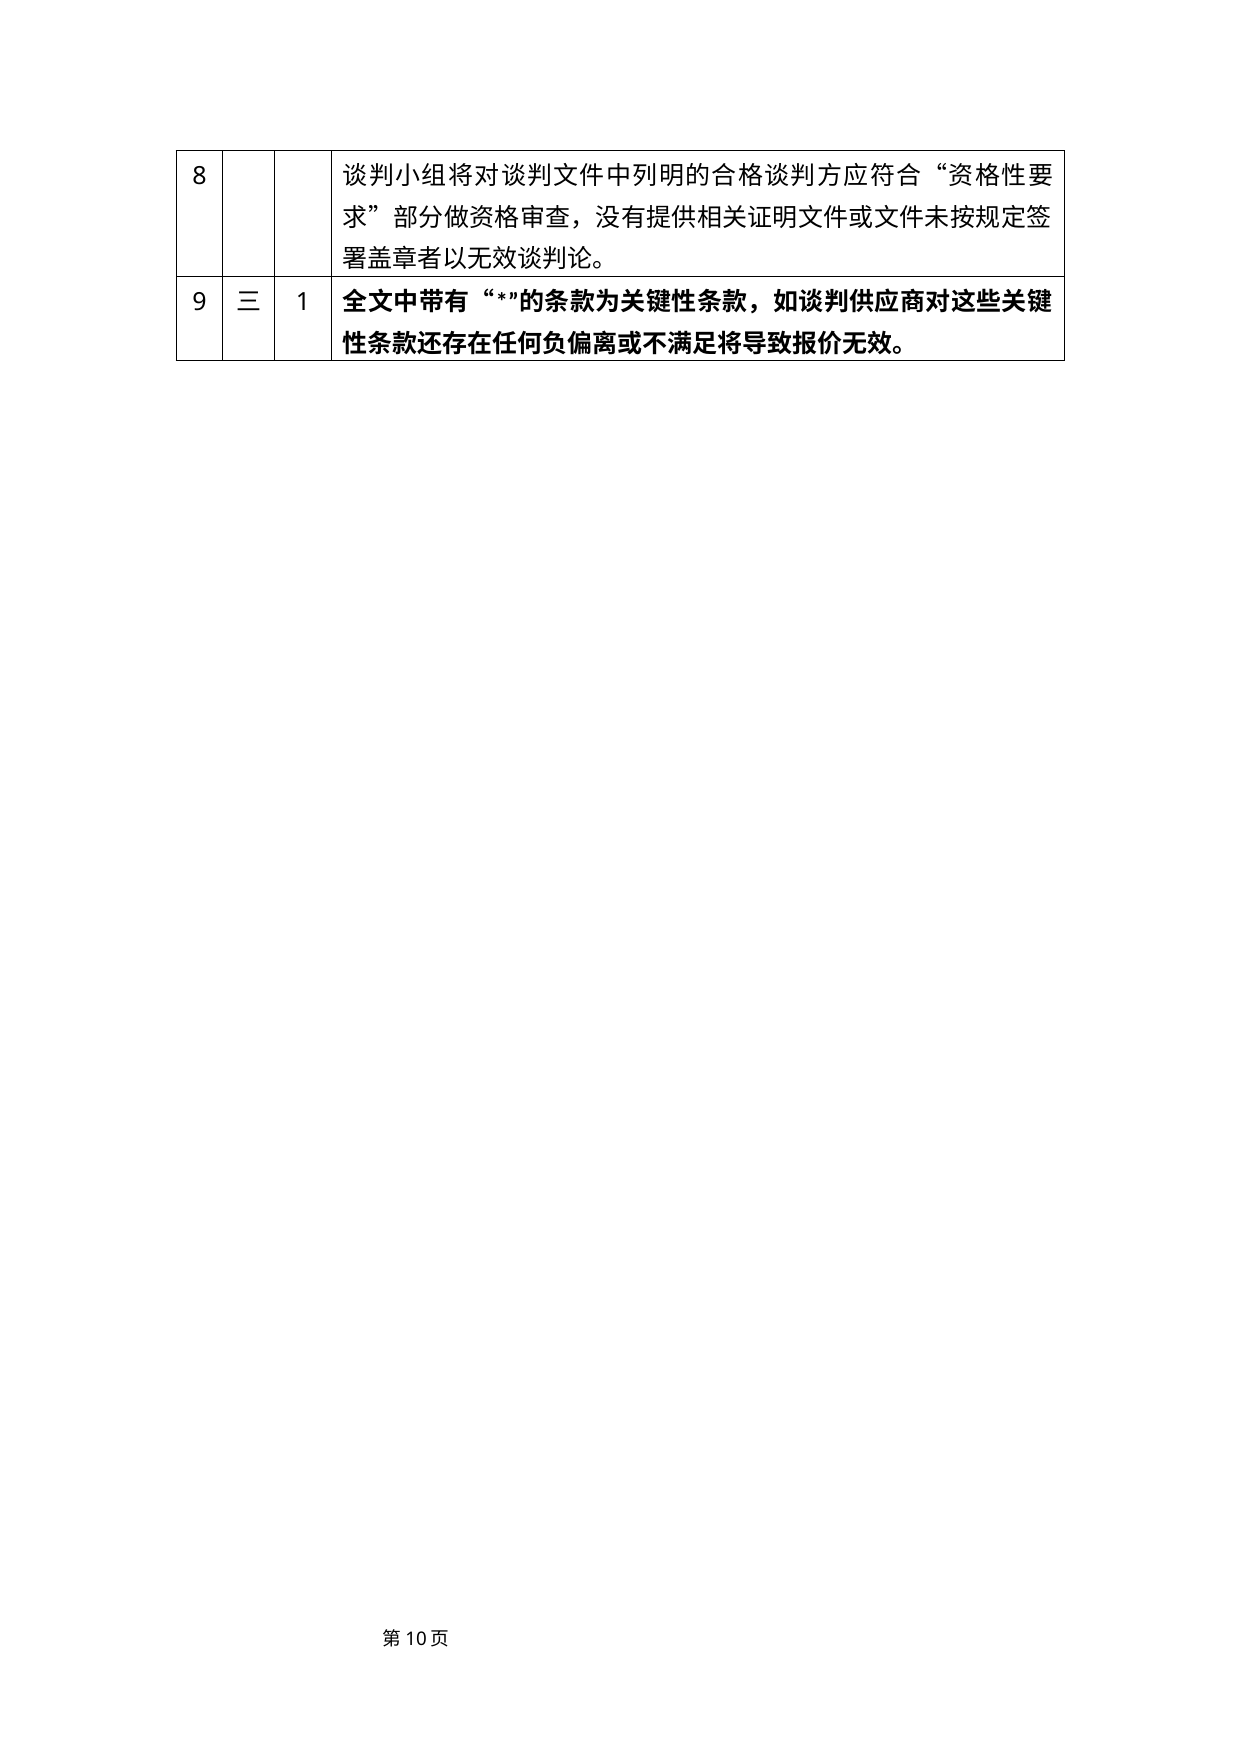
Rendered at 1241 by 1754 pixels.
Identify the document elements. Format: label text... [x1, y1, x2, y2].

table_cell 全文中带有“*”的条款为关键性条款，如谈判供应商对这些关键性条款还存在任何负偏离或不满足将导致报价无效。 [332, 277, 1064, 360]
table_cell 1 [275, 277, 331, 360]
table_cell [223, 151, 274, 276]
table_cell 谈判小组将对谈判文件中列明的合格谈判方应符合“资格性要求”部分做资格审查，没有提供相关证明文件或文件未按规定签署盖章者以无效谈判论。 [332, 151, 1064, 276]
table_cell 9 [177, 277, 222, 360]
table_cell [275, 151, 331, 276]
table_cell 三 [223, 277, 274, 360]
table_cell 8 [177, 151, 222, 276]
